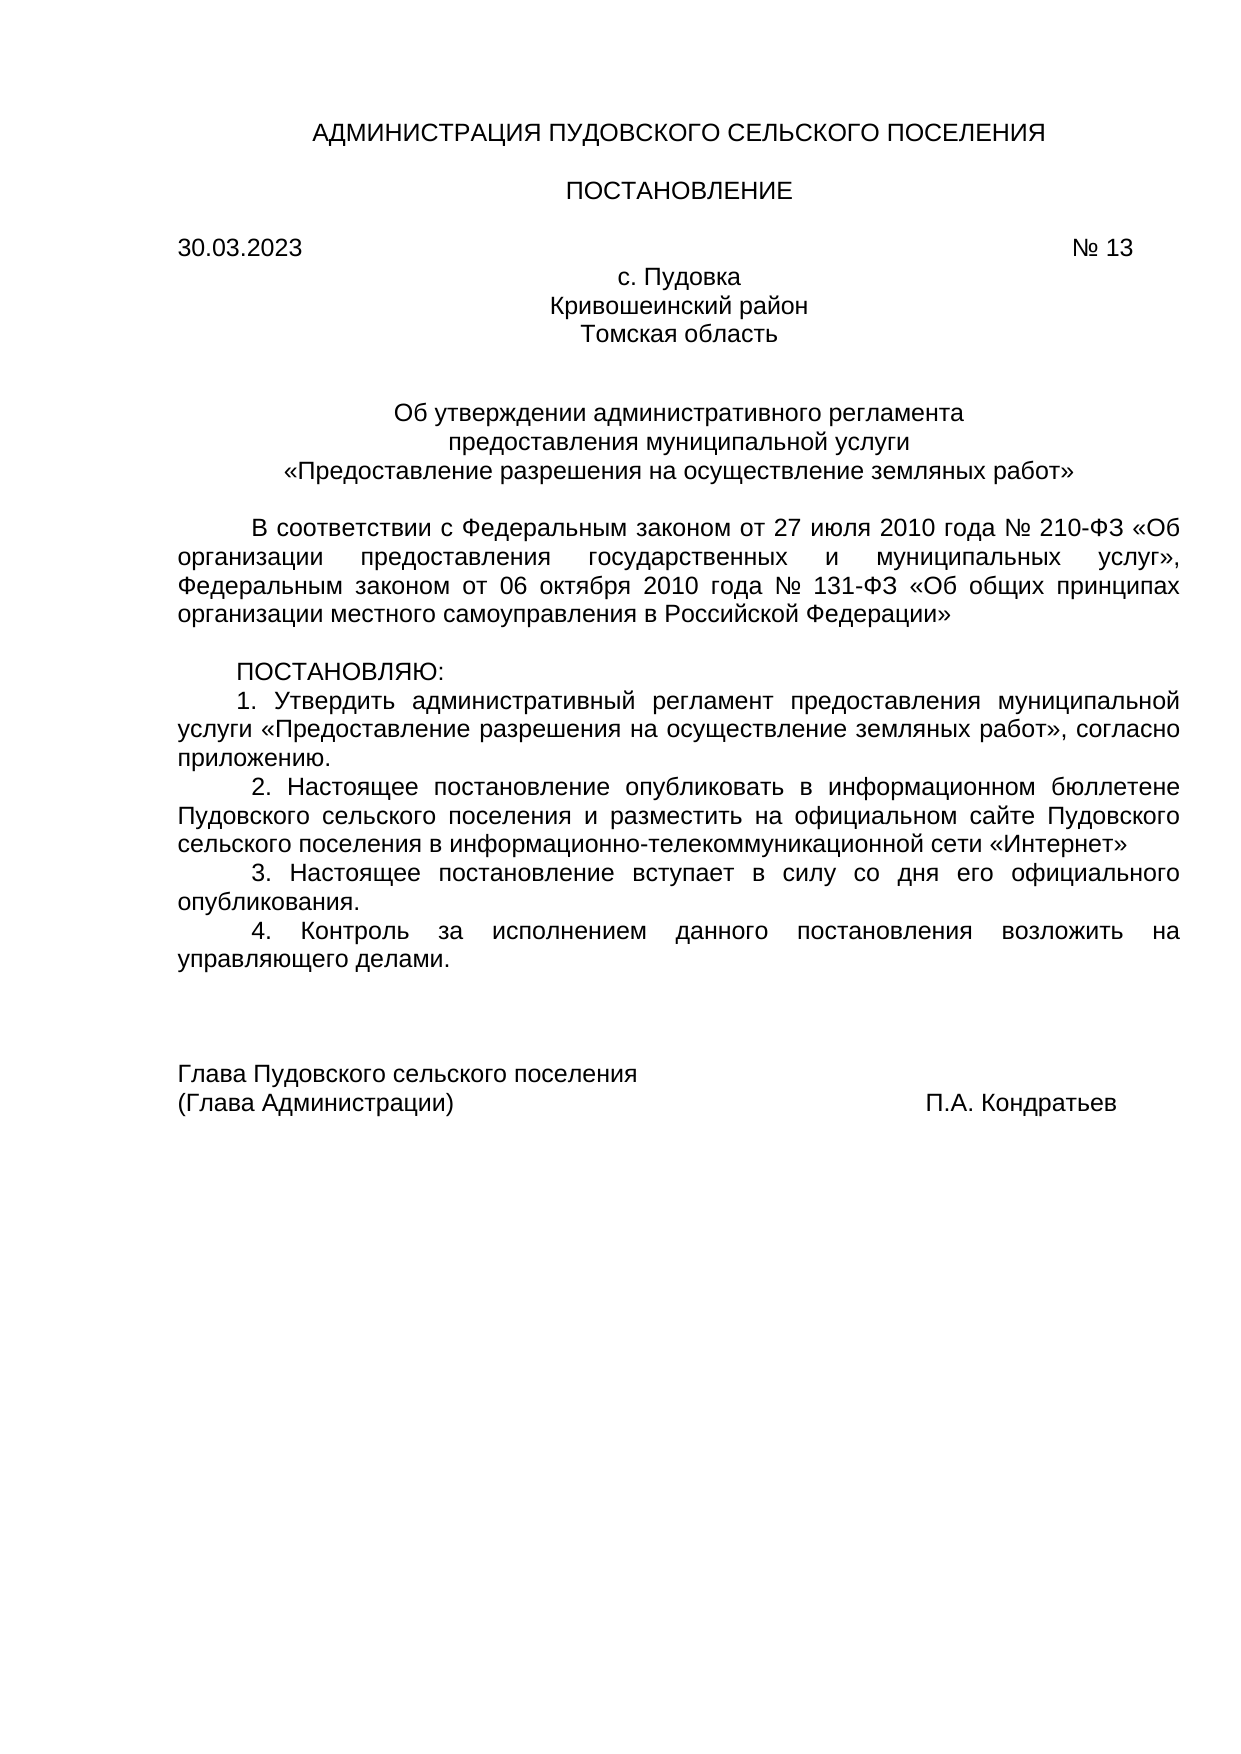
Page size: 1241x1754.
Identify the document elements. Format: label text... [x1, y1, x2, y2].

text 30.03.2023 № 13 [177, 233, 1181, 262]
text предоставления муниципальной услуги [177, 427, 1181, 456]
text 1. Утвердить административный регламент предоставления муниципальной услуги «Предоставление разрешения на осуществление земляных работ», согласно приложению. [177, 686, 1181, 772]
text ПОСТАНОВЛЯЮ: [177, 657, 1181, 686]
text 4. Контроль за исполнением данного постановления возложить на управляющего делами. [177, 916, 1181, 973]
text В соответствии с Федеральным законом от 27 июля 2010 года № 210-ФЗ «Об организации предоставления государственных и муниципальных услуг», Федеральным законом от 06 октября 2010 года № 131-ФЗ «Об общих принципах организации местного самоуправления в Российской Федерации» [177, 513, 1181, 628]
text «Предоставление разрешения на осуществление земляных работ» [177, 456, 1181, 484]
text 3. Настоящее постановление вступает в силу со дня его официального опубликования. [177, 858, 1181, 916]
text Глава Пудовского сельского поселения [177, 1059, 1181, 1088]
text Томская область [177, 319, 1181, 348]
text Кривошеинский район [177, 291, 1181, 319]
text Об утверждении административного регламента [177, 398, 1181, 427]
text 2. Настоящее постановление опубликовать в информационном бюллетене Пудовского сельского поселения и разместить на официальном сайте Пудовского сельского поселения в информационно-телекоммуникационной сети «Интернет» [177, 772, 1181, 858]
text ПОСТАНОВЛЕНИЕ [177, 176, 1181, 204]
text АДМИНИСТРАЦИЯ ПУДОВСКОГО СЕЛЬСКОГО ПОСЕЛЕНИЯ [177, 118, 1181, 147]
text (Глава Администрации) П.А. Кондратьев [177, 1088, 1181, 1117]
text с. Пудовка [177, 262, 1181, 291]
